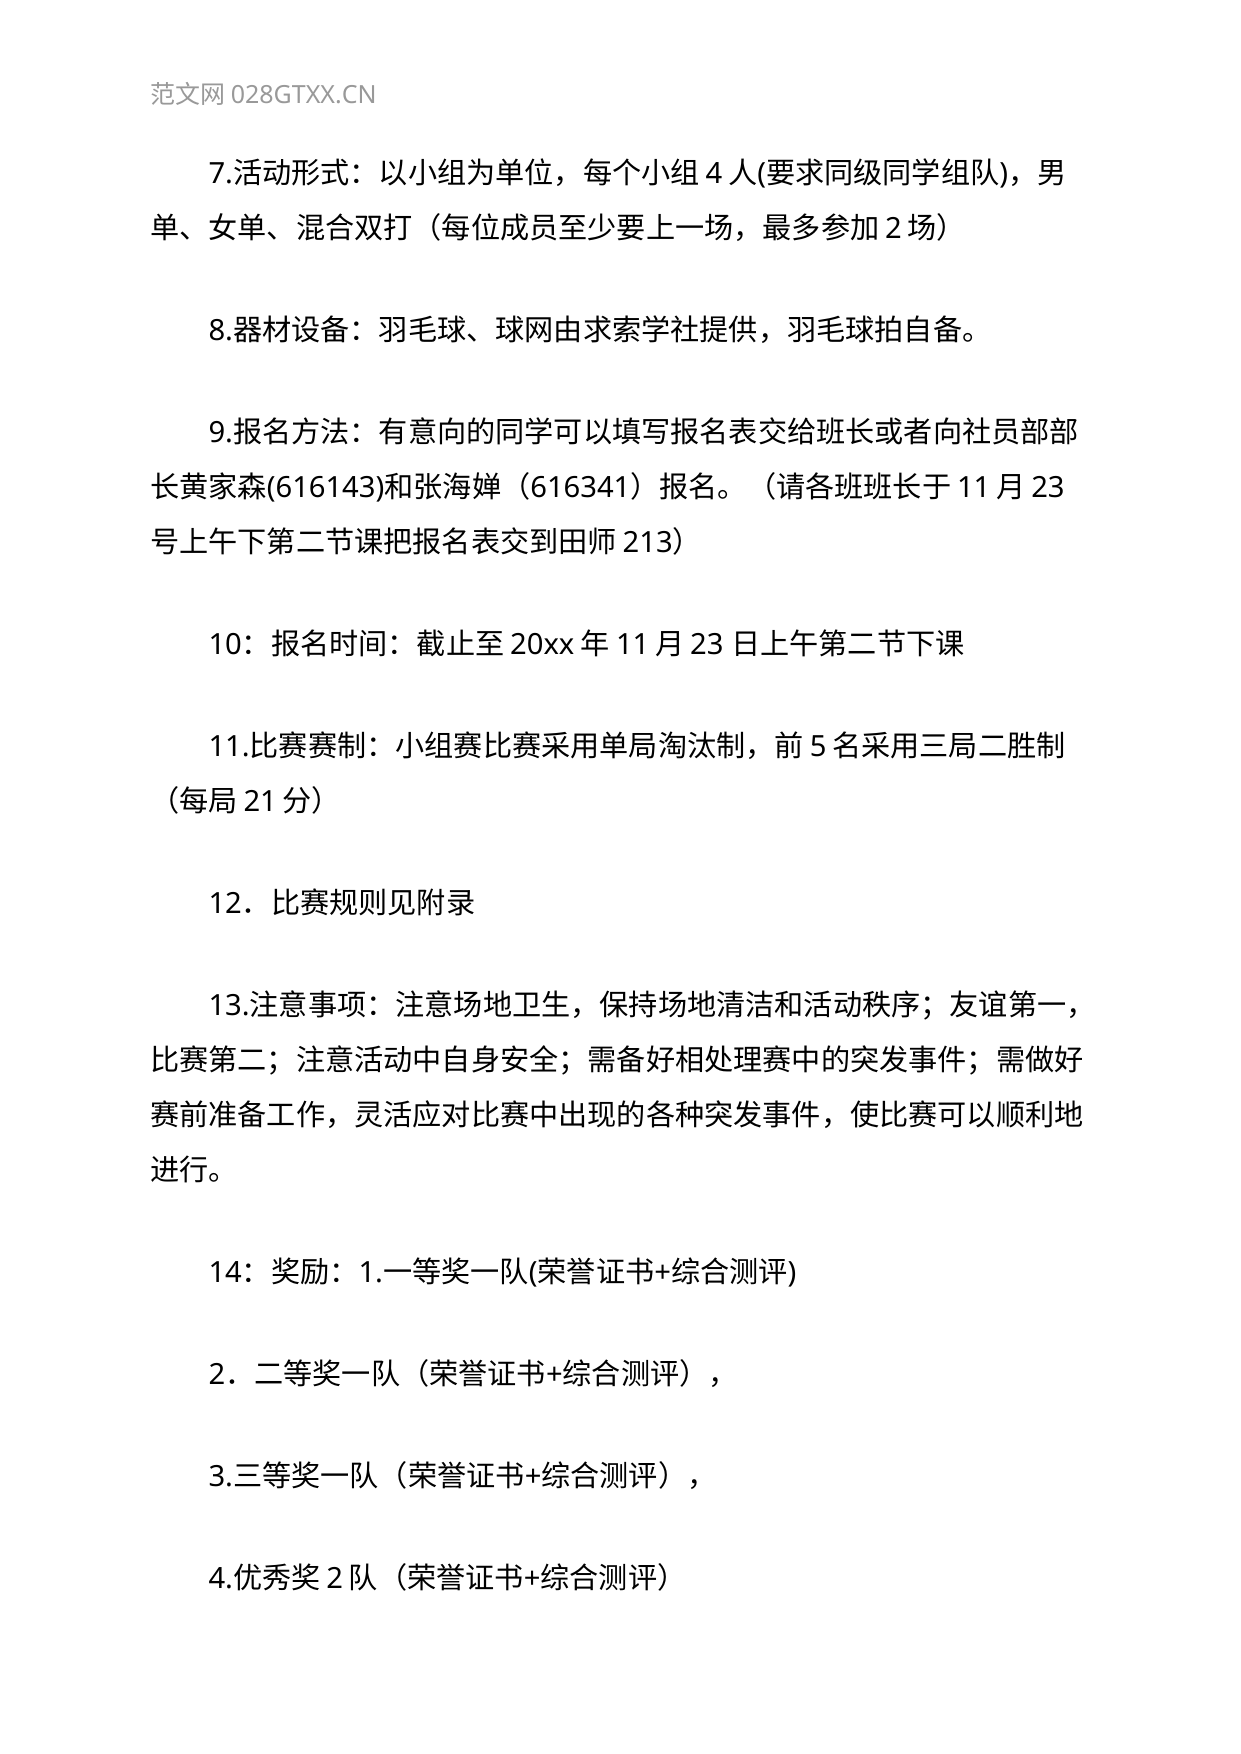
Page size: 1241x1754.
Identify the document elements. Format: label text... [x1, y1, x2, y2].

text 10：报名时间：截止至20xx年 11月23 日上午第二节下课 [150, 621, 1090, 663]
text 8.器材设备：羽毛球、球网由求索学社提供，羽毛球拍自备。 [150, 307, 1090, 349]
text 13.注意事项：注意场地卫生，保持场地清洁和活动秩序；友谊第一，比赛第二；注意活动中自身安全；需备好相处理赛中的突发事件；需做好赛前准备工作，灵活应对比赛中出现的各种突发事件，使比赛可以顺利地进行。 [150, 982, 1090, 1189]
text 12．比赛规则见附录 [150, 880, 1090, 922]
text 7.活动形式：以小组为单位，每个小组4人(要求同级同学组队)，男单、女单、混合双打（每位成员至少要上一场，最多参加2场） [150, 150, 1090, 247]
text 11.比赛赛制：小组赛比赛采用单局淘汰制，前5名采用三局二胜制（每局21分） [150, 723, 1090, 820]
text 3.三等奖一队（荣誉证书+综合测评）， [150, 1452, 1090, 1495]
text 9.报名方法：有意向的同学可以填写报名表交给班长或者向社员部部长黄家森(616143)和张海婵（616341）报名。（请各班班长于11月23号上午下第二节课把报名表交到田师213） [150, 409, 1090, 561]
text 14：奖励：1.一等奖一队(荣誉证书+综合测评) [150, 1248, 1090, 1291]
text 4.优秀奖2队（荣誉证书+综合测评） [150, 1554, 1090, 1597]
text 2．二等奖一队（荣誉证书+综合测评）， [150, 1350, 1090, 1393]
